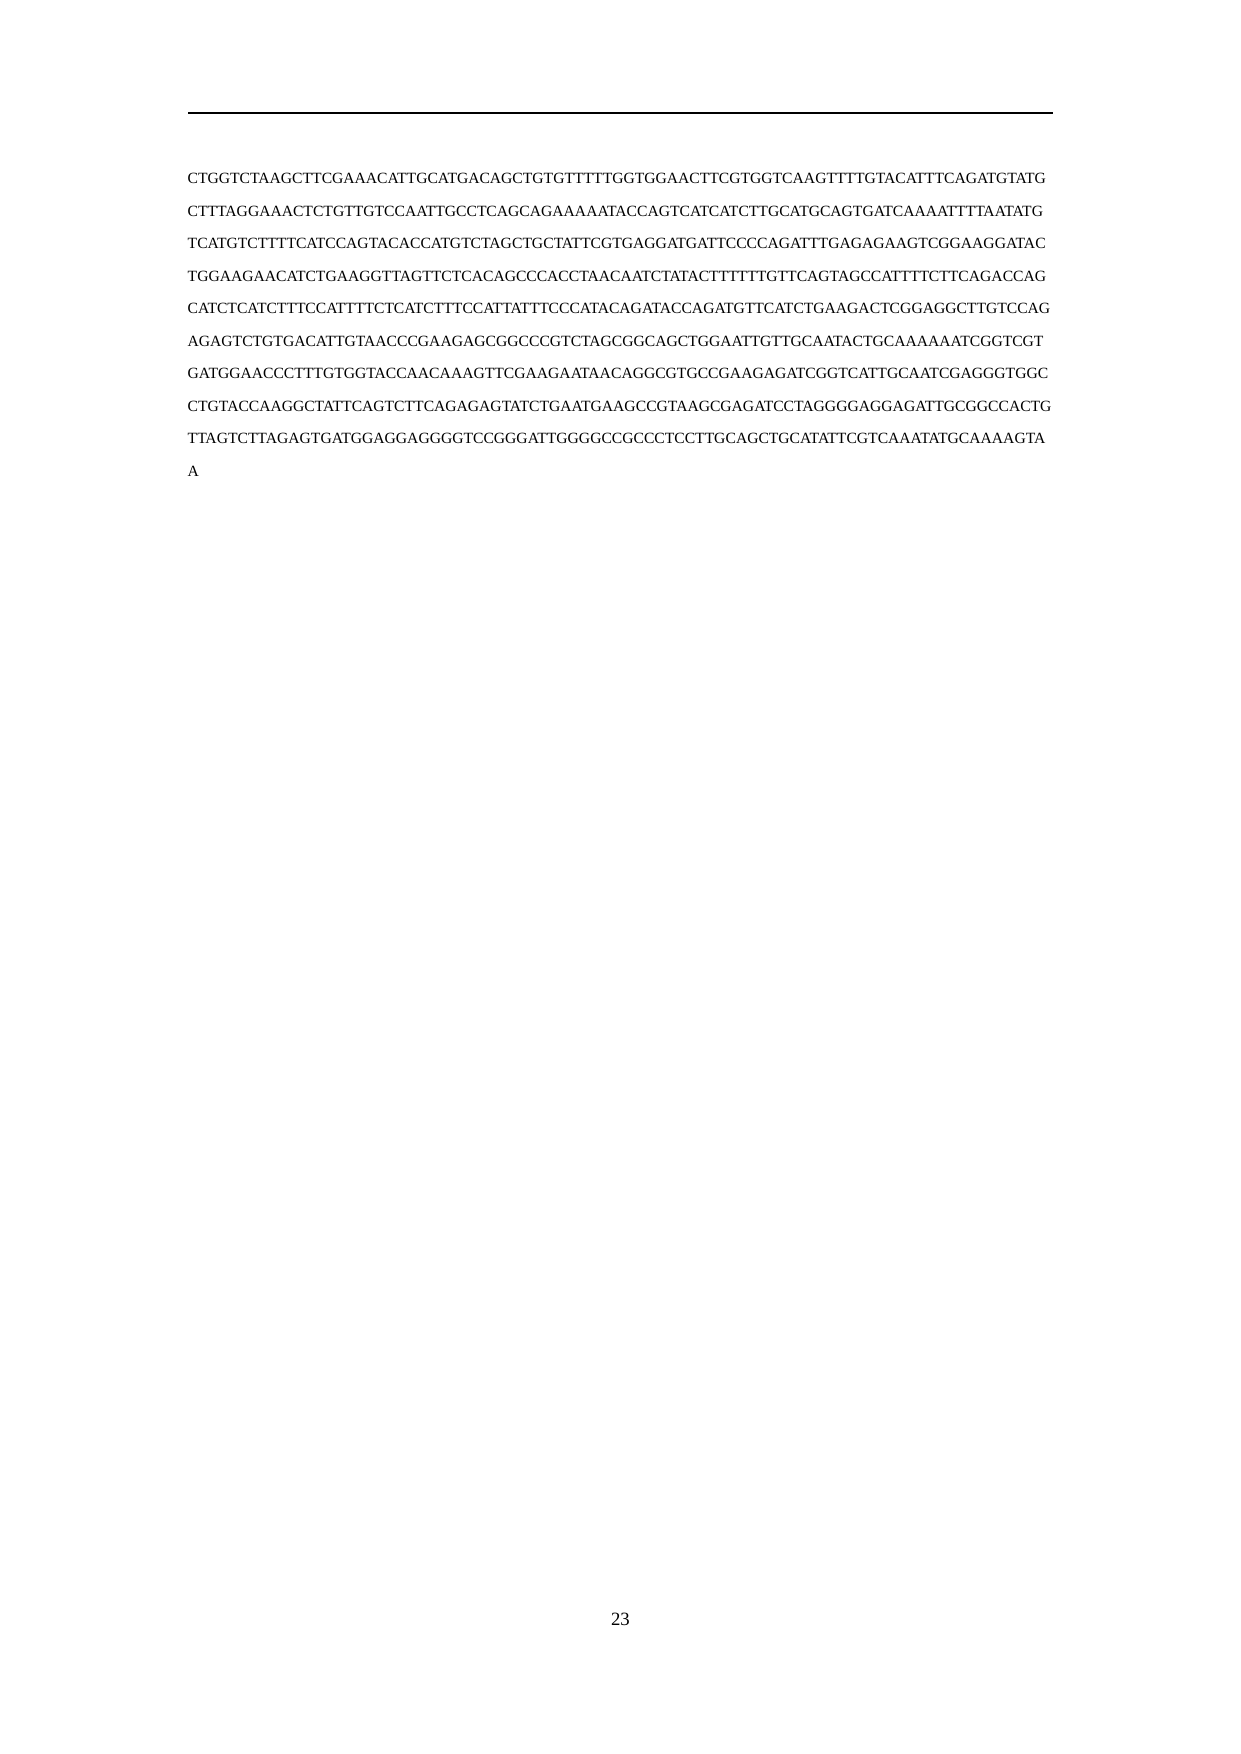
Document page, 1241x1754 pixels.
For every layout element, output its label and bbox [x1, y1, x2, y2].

text [187, 162, 1053, 487]
